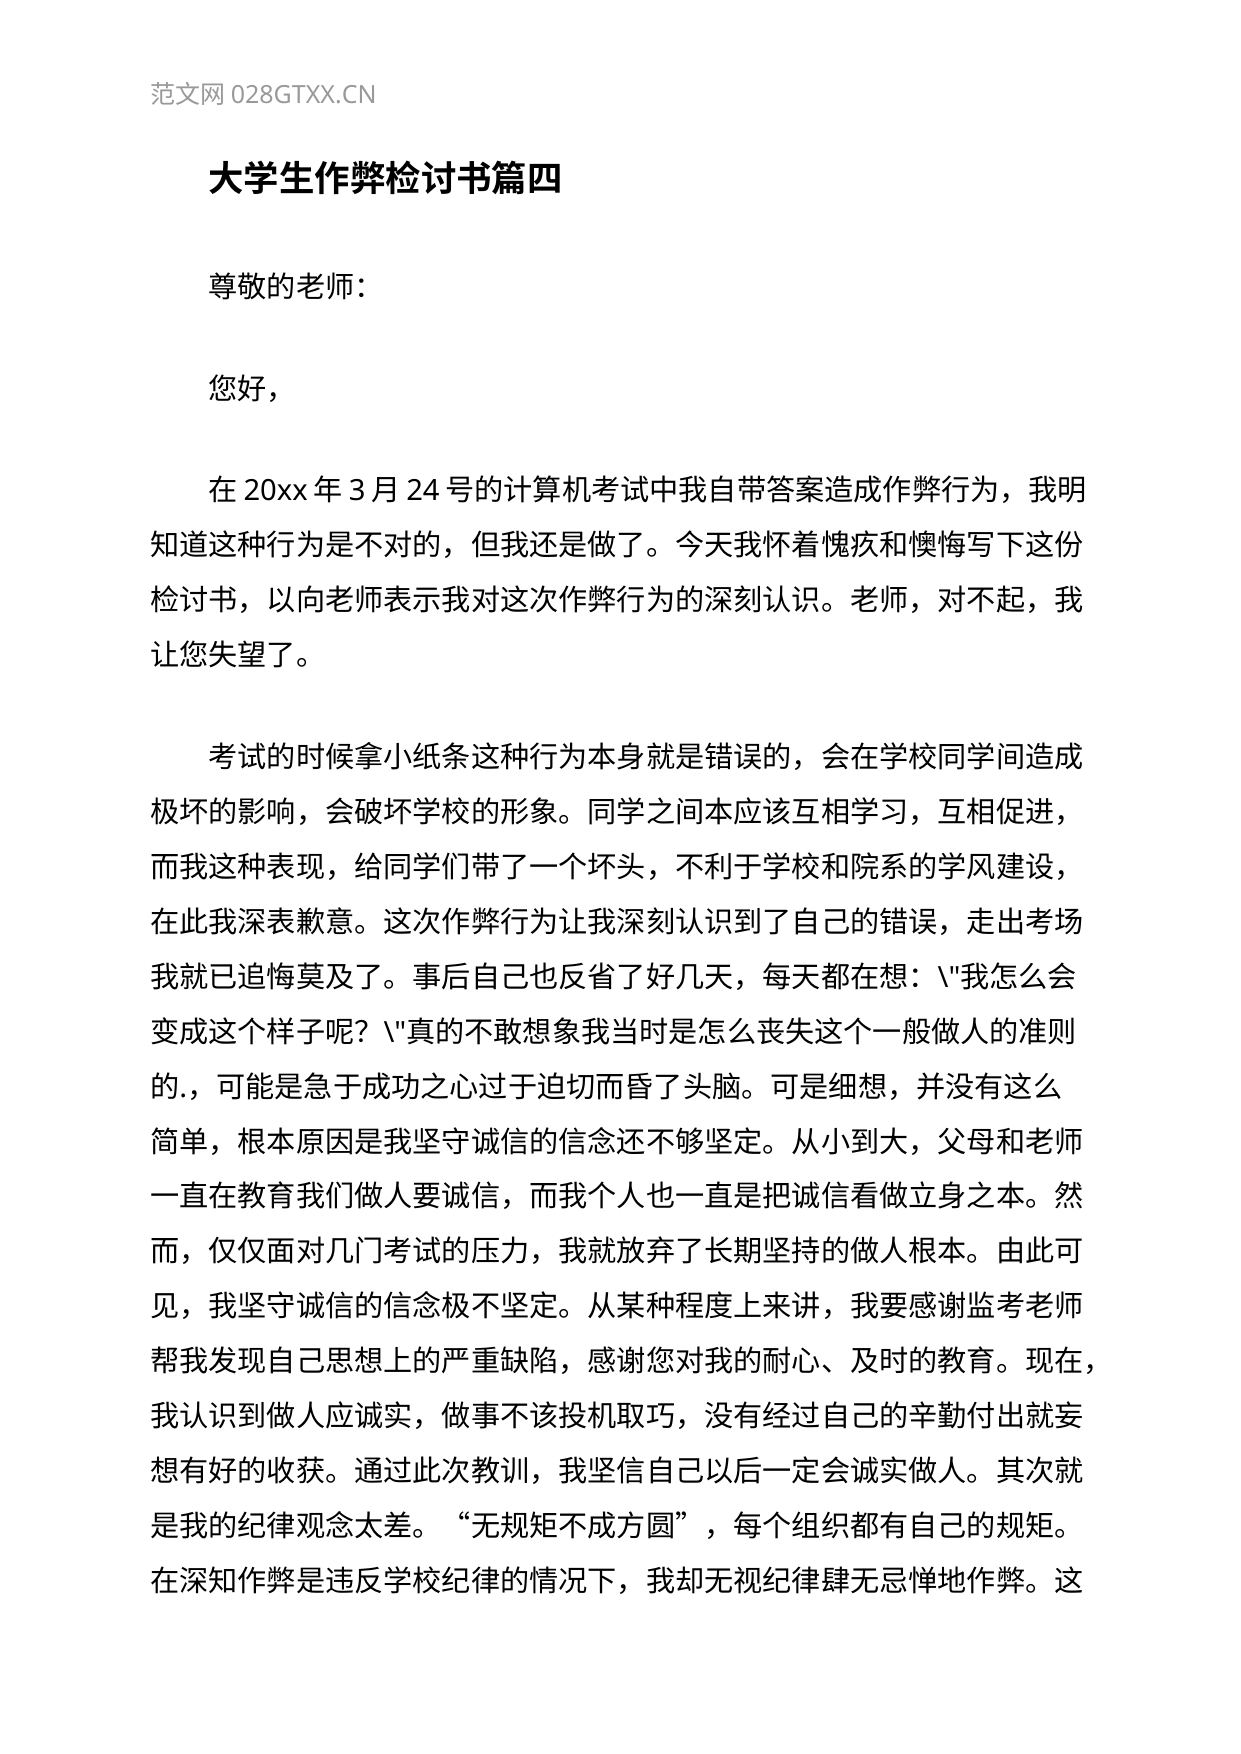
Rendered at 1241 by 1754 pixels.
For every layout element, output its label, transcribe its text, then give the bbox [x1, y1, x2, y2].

text 您好， [150, 365, 1090, 407]
text 尊敬的老师： [150, 263, 1090, 306]
text 在20xx年3月24号的计算机考试中我自带答案造成作弊行为，我明知道这种行为是不对的，但我还是做了。今天我怀着愧疚和懊悔写下这份检讨书，以向老师表示我对这次作弊行为的深刻认识。老师，对不起，我让您失望了。 [150, 467, 1090, 674]
text 大学生作弊检讨书篇四 [150, 150, 1090, 201]
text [150, 733, 1090, 1599]
